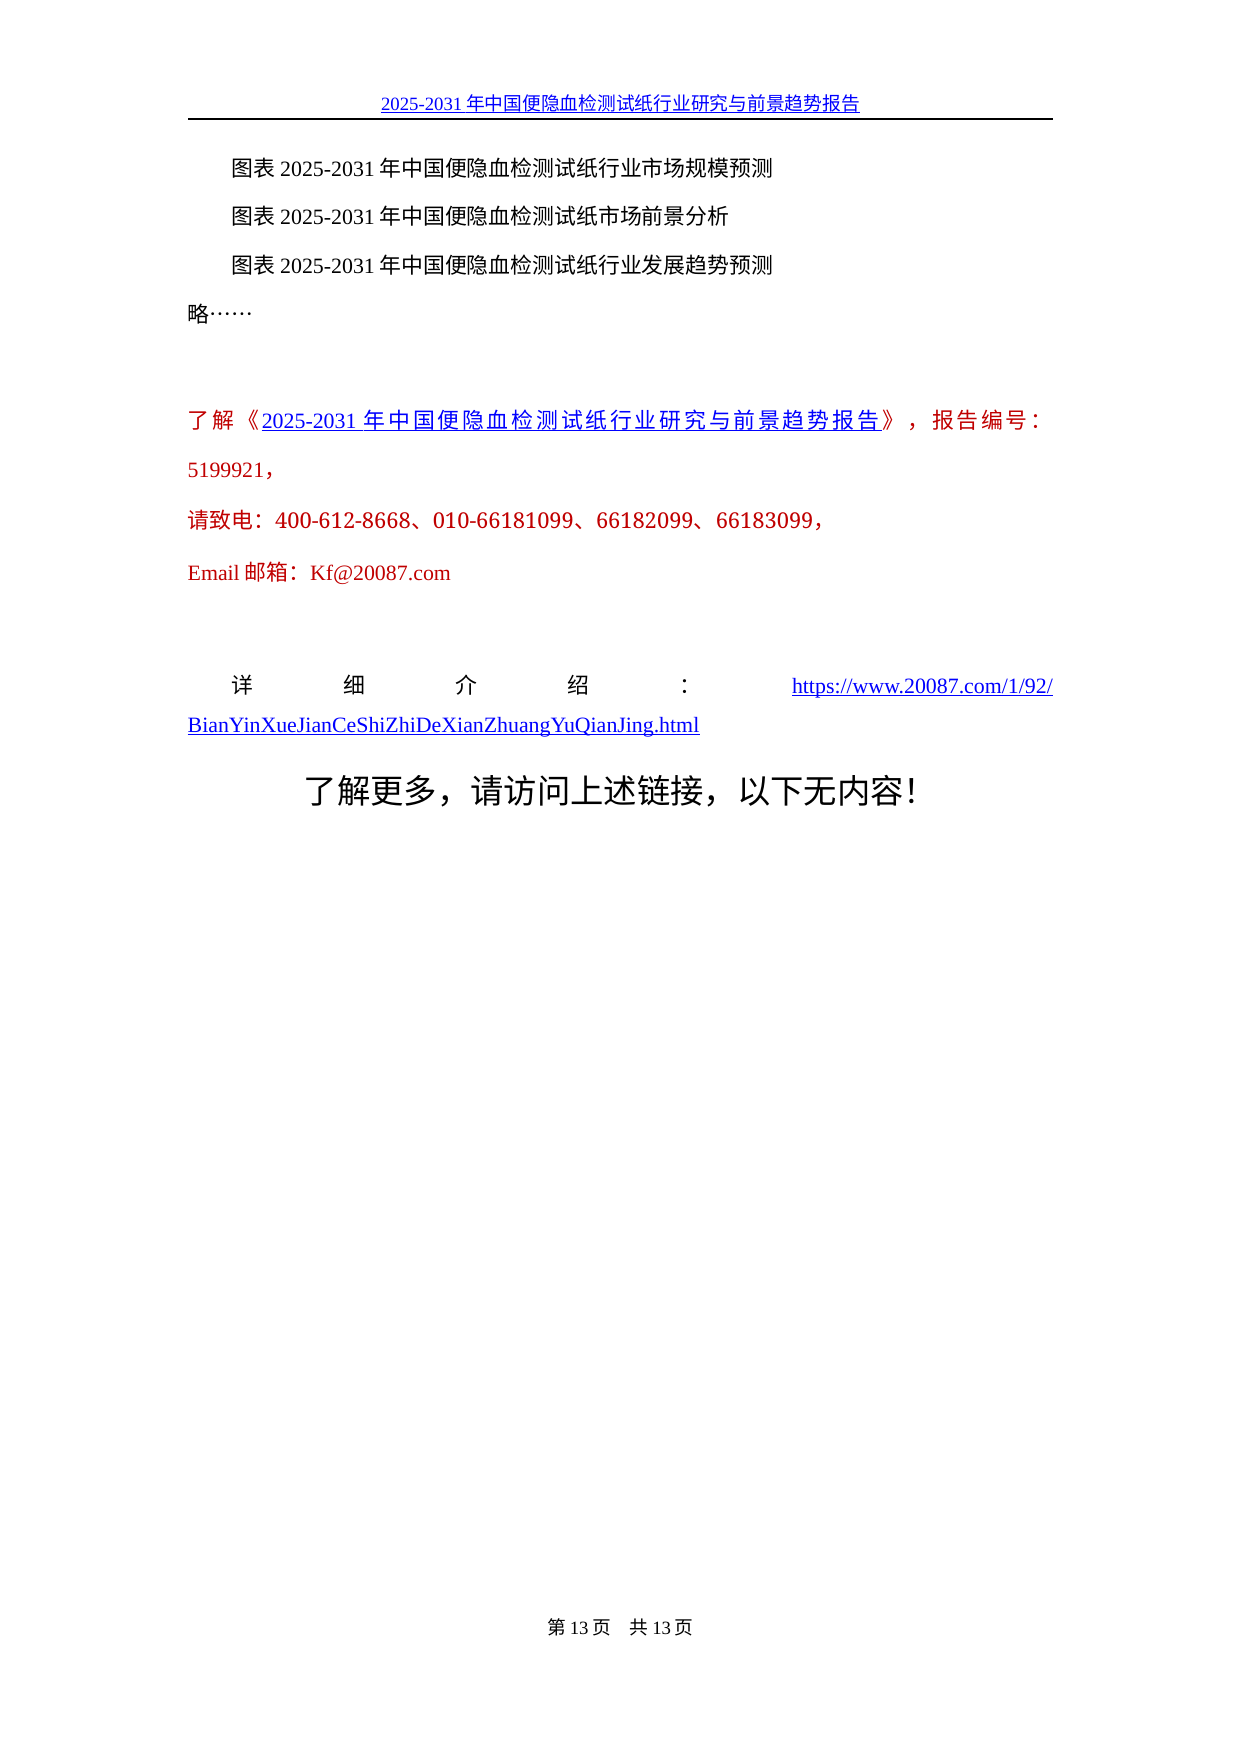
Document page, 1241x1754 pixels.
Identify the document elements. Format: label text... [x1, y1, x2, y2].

text Email邮箱：Kf@20087.com [187, 555, 1053, 587]
title 了解更多，请访问上述链接，以下无内容！ [187, 757, 1053, 822]
text 请致电：400-612-8668、010-66181099、66182099、66183099， [187, 503, 1053, 536]
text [187, 150, 1053, 329]
text 了解《2025-2031年中国便隐血检测试纸行业研究与前景趋势报告》，报告编号：5199921， [187, 403, 1053, 484]
text 详细介绍：https://www.20087.com/1/92/BianYinXueJianCeShiZhiDeXianZhuangYuQianJing.html [187, 668, 1053, 741]
